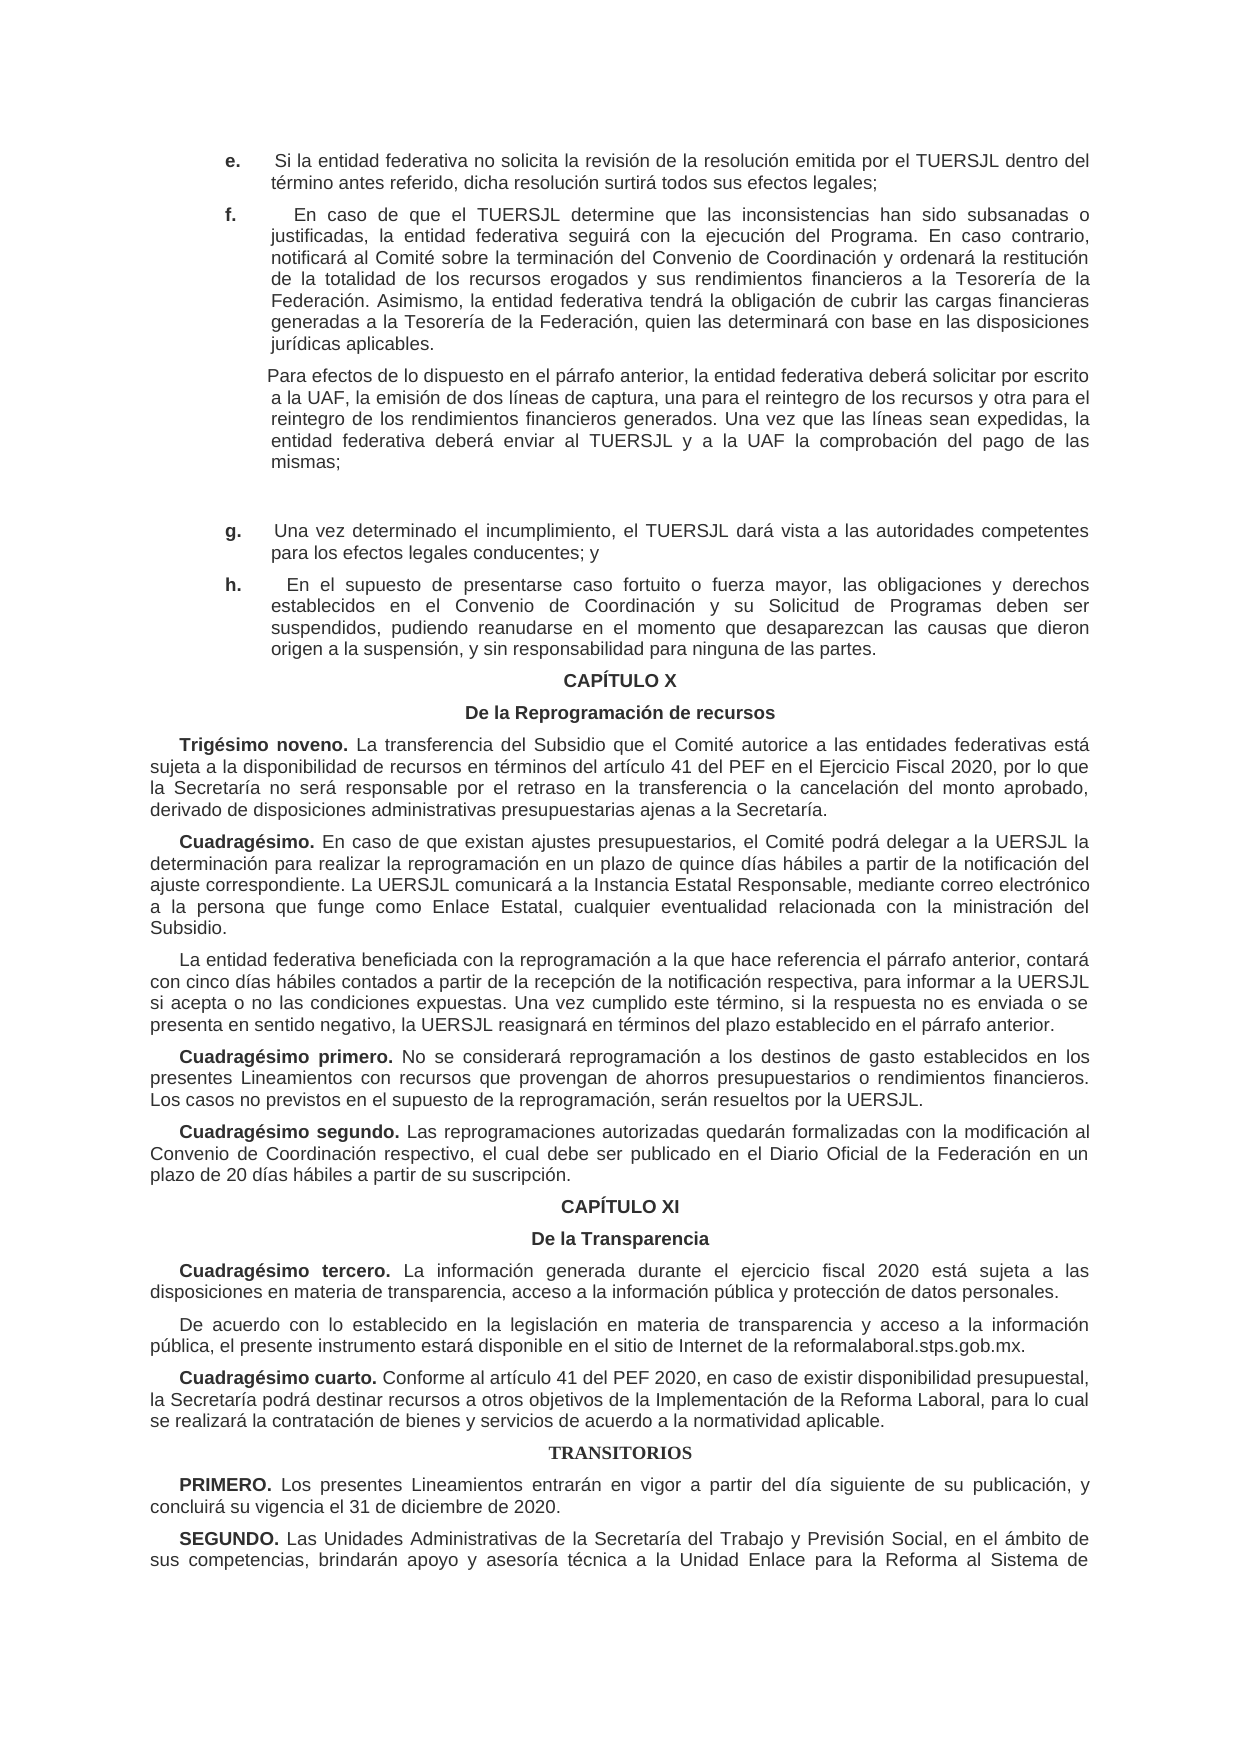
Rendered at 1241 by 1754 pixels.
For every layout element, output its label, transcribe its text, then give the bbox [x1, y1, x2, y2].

text Cuadragésimo cuarto. Conforme al artículo 41 del PEF 2020, en caso de existir disponibilidad presupuestal, la Secretaría podrá destinar recursos a otros objetivos de la Implementación de la Reforma Laboral, para lo cual se realizará la contratación de bienes y servicios de acuerdo a la normatividad aplicable. [150, 1367, 1090, 1432]
text h. En el supuesto de presentarse caso fortuito o fuerza mayor, las obligaciones y derechos establecidos en el Convenio de Coordinación y su Solicitud de Programas deben ser suspendidos, pudiendo reanudarse en el momento que desaparezcan las causas que dieron origen a la suspensión, y sin responsabilidad para ninguna de las partes. [225, 573, 1090, 660]
text TRANSITORIOS [150, 1442, 1090, 1463]
text e. Si la entidad federativa no solicita la revisión de la resolución emitida por el TUERSJL dentro del término antes referido, dicha resolución surtirá todos sus efectos legales; [225, 150, 1090, 193]
text g. Una vez determinado el incumplimiento, el TUERSJL dará vista a las autoridades competentes para los efectos legales conducentes; y [225, 520, 1090, 563]
text Cuadragésimo. En caso de que existan ajustes presupuestarios, el Comité podrá delegar a la UERSJL la determinación para realizar la reprogramación en un plazo de quince días hábiles a partir de la notificación del ajuste correspondiente. La UERSJL comunicará a la Instancia Estatal Responsable, mediante correo electrónico a la persona que funge como Enlace Estatal, cualquier eventualidad relacionada con la ministración del Subsidio. [150, 831, 1090, 938]
text Cuadragésimo segundo. Las reprogramaciones autorizadas quedarán formalizadas con la modificación al Convenio de Coordinación respectivo, el cual debe ser publicado en el Diario Oficial de la Federación en un plazo de 20 días hábiles a partir de su suscripción. [150, 1121, 1090, 1185]
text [150, 1527, 1090, 1571]
text Cuadragésimo primero. No se considerará reprogramación a los destinos de gasto establecidos en los presentes Lineamientos con recursos que provengan de ahorros presupuestarios o rendimientos financieros. Los casos no previstos en el supuesto de la reprogramación, serán resueltos por la UERSJL. [150, 1046, 1090, 1110]
text CAPÍTULO XI [150, 1196, 1090, 1217]
text Trigésimo noveno. La transferencia del Subsidio que el Comité autorice a las entidades federativas está sujeta a la disponibilidad de recursos en términos del artículo 41 del PEF en el Ejercicio Fiscal 2020, por lo que la Secretaría no será responsable por el retraso en la transferencia o la cancelación del monto aprobado, derivado de disposiciones administrativas presupuestarias ajenas a la Secretaría. [150, 734, 1090, 820]
text f. En caso de que el TUERSJL determine que las inconsistencias han sido subsanadas o justificadas, la entidad federativa seguirá con la ejecución del Programa. En caso contrario, notificará al Comité sobre la terminación del Convenio de Coordinación y ordenará la restitución de la totalidad de los recursos erogados y sus rendimientos financieros a la Tesorería de la Federación. Asimismo, la entidad federativa tendrá la obligación de cubrir las cargas financieras generadas a la Tesorería de la Federación, quien las determinará con base en las disposiciones jurídicas aplicables. [225, 203, 1090, 354]
text De la Reprogramación de recursos [150, 702, 1090, 724]
text Para efectos de lo dispuesto en el párrafo anterior, la entidad federativa deberá solicitar por escrito a la UAF, la emisión de dos líneas de captura, una para el reintegro de los recursos y otra para el reintegro de los rendimientos financieros generados. Una vez que las líneas sean expedidas, la entidad federativa deberá enviar al TUERSJL y a la UAF la comprobación del pago de las mismas; [225, 365, 1090, 473]
text De acuerdo con lo establecido en la legislación en materia de transparencia y acceso a la información pública, el presente instrumento estará disponible en el sitio de Internet de la reformalaboral.stps.gob.mx. [150, 1313, 1090, 1356]
text De la Transparencia [150, 1228, 1090, 1249]
text CAPÍTULO X [150, 670, 1090, 692]
text PRIMERO. Los presentes Lineamientos entrarán en vigor a partir del día siguiente de su publicación, y concluirá su vigencia el 31 de diciembre de 2020. [150, 1474, 1090, 1517]
text La entidad federativa beneficiada con la reprogramación a la que hace referencia el párrafo anterior, contará con cinco días hábiles contados a partir de la recepción de la notificación respectiva, para informar a la UERSJL si acepta o no las condiciones expuestas. Una vez cumplido este término, si la respuesta no es enviada o se presenta en sentido negativo, la UERSJL reasignará en términos del plazo establecido en el párrafo anterior. [150, 949, 1090, 1035]
text Cuadragésimo tercero. La información generada durante el ejercicio fiscal 2020 está sujeta a las disposiciones en materia de transparencia, acceso a la información pública y protección de datos personales. [150, 1260, 1090, 1303]
